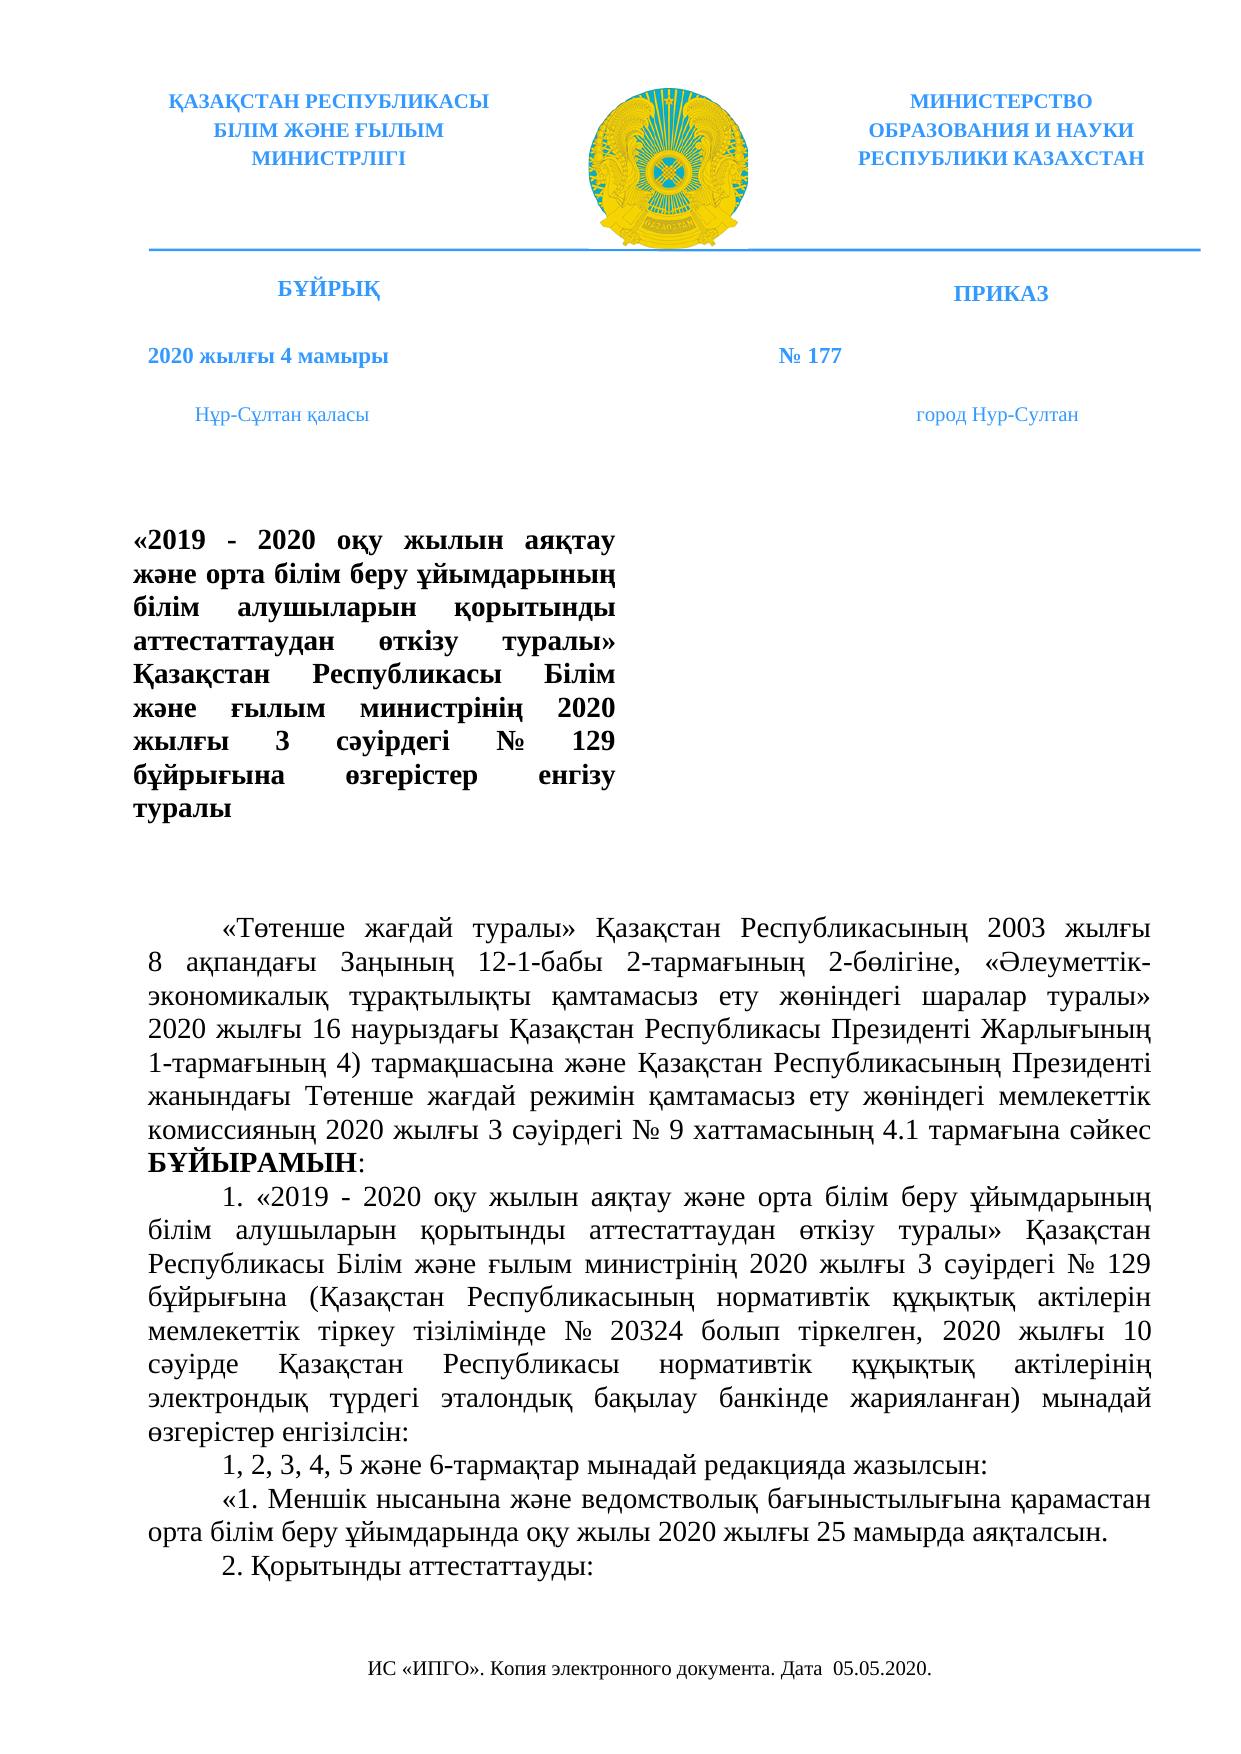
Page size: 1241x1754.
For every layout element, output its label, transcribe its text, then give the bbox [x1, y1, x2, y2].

picture [588, 88, 749, 249]
text «1. Меншік нысанына және ведомстволық бағыныстылығына қарамастан орта білім беру ұйымдарында оқу жылы 2020 жылғы 25 мамырда аяқталсын. [148, 1481, 1152, 1548]
text 2. Қорытынды аттестаттауды: [148, 1548, 1152, 1581]
text «Төтенше жағдай туралы» Қазақстан Республикасының 2003 жылғы 8 ақпандағы Заңының 12-1-бабы 2-тармағының 2-бөлігіне, «Әлеуметтік-экономикалық тұрақтылықты қамтамасыз ету жөніндегі шаралар туралы» 2020 жылғы 16 наурыздағы Қазақстан Республикасы Президенті Жарлығының 1-тармағының 4) тармақшасына және Қазақстан Республикасының Президенті жанындағы Төтенше жағдай режимін қамтамасыз ету жөніндегі мемлекеттік комиссияның 2020 жылғы 3 сәуірдегі № 9 хаттамасының 4.1 тармағына сәйкес БҰЙЫРАМЫН: [148, 911, 1152, 1179]
text Нұр-Сұлтан қаласы город Нур-Султан [148, 402, 1152, 426]
text 1, 2, 3, 4, 5 және 6-тармақтар мынадай редакцияда жазылсын: [148, 1447, 1152, 1481]
table_header «2019 - 2020 оқу жылын аяқтау және орта білім беру ұйымдарының білім алушыларын қорытынды аттестаттаудан өткізу туралы» Қазақстан Республикасы Білім және ғылым министрінің 2020 жылғы 3 сәуірдегі № 129 бұйрығына өзгерістер енгізу туралы [133, 522, 616, 877]
text 1. «2019 - 2020 оқу жылын аяқтау және орта білім беру ұйымдарының білім алушыларын қорытынды аттестаттаудан өткізу туралы» Қазақстан Республикасы Білім және ғылым министрінің 2020 жылғы 3 сәуірдегі № 129 бұйрығына (Қазақстан Республикасының нормативтік құқықтық актілерін мемлекеттік тіркеу тізілімінде № 20324 болып тіркелген, 2020 жылғы 10 сәуірде Қазақстан Республикасы нормативтік құқықтық актілерінің электрондық түрдегі эталондық бақылау банкінде жарияланған) мынадай өзгерістер енгізілсін: [148, 1179, 1152, 1447]
